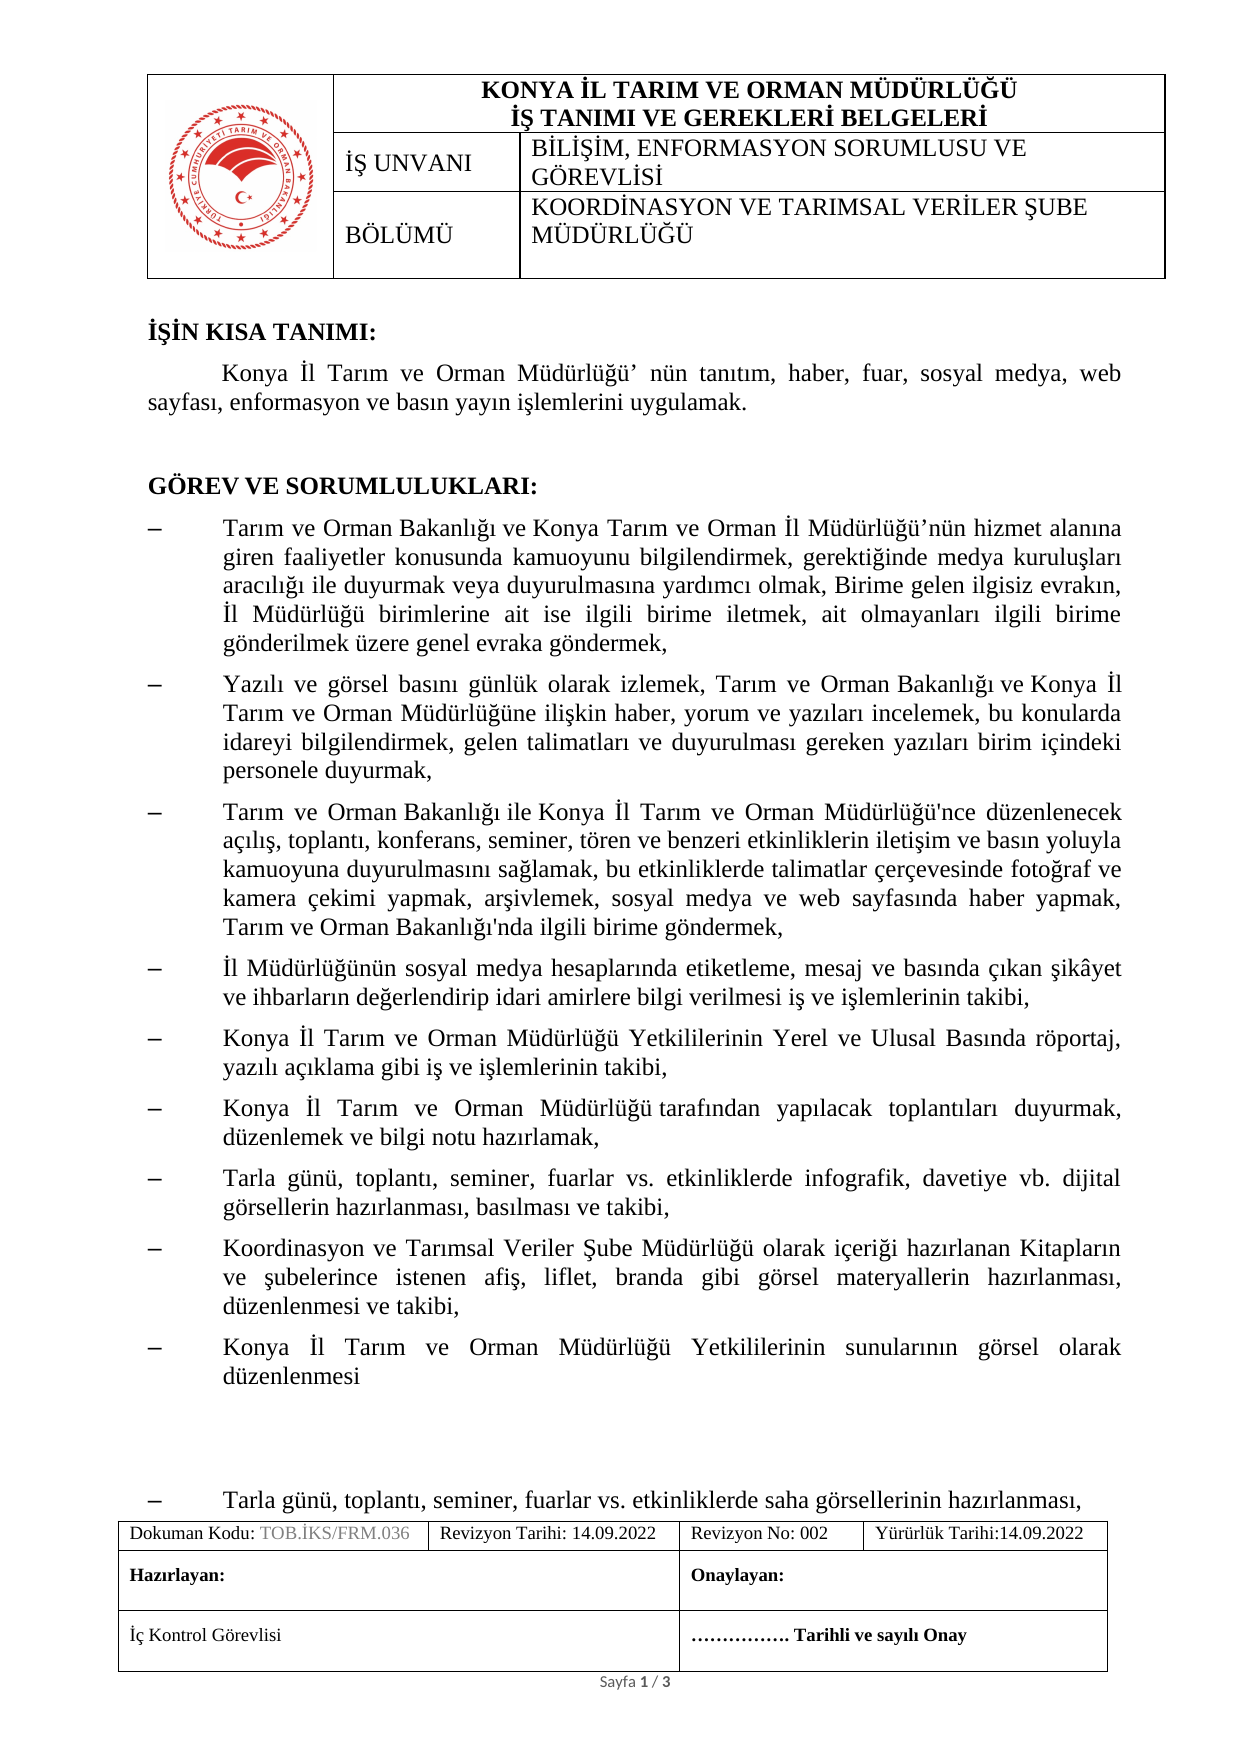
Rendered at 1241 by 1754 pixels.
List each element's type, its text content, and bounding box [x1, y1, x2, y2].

list Tarla günü, toplantı, seminer, fuarlar vs. etkinliklerde saha görsellerinin hazırlanması, [148, 1485, 1122, 1514]
text Konya İl Tarım ve Orman Müdürlüğü’ nün tanıtım, haber, fuar, sosyal medya, web sayfası, enformasyon ve basın yayın işlemlerini uygulamak. [148, 358, 1122, 416]
list Tarım ve Orman Bakanlığı ile Konya İl Tarım ve Orman Müdürlüğü'nce düzenlenecek açılış, toplantı, konferans, seminer, tören ve benzeri etkinliklerin iletişim ve basın yoluyla kamuoyuna duyurulmasını sağlamak, bu etkinliklerde talimatlar çerçevesinde fotoğraf ve kamera çekimi yapmak, arşivlemek, sosyal medya ve web sayfasında haber yapmak, Tarım ve Orman Bakanlığı'nda ilgili birime göndermek, [148, 797, 1122, 941]
list Konya İl Tarım ve Orman Müdürlüğü Yetkililerinin sunularının görsel olarak düzenlenmesi [148, 1332, 1122, 1390]
list İl Müdürlüğünün sosyal medya hesaplarında etiketleme, mesaj ve basında çıkan şikâyet ve ihbarların değerlendirip idari amirlere bilgi verilmesi iş ve işlemlerinin takibi, [148, 953, 1122, 1011]
list Tarla günü, toplantı, seminer, fuarlar vs. etkinliklerde infografik, davetiye vb. dijital görsellerin hazırlanması, basılması ve takibi, [148, 1163, 1122, 1221]
list Konya İl Tarım ve Orman Müdürlüğü Yetkililerinin Yerel ve Ulusal Basında röportaj, yazılı açıklama gibi iş ve işlemlerinin takibi, [148, 1023, 1122, 1081]
list Tarım ve Orman Bakanlığı ve Konya Tarım ve Orman İl Müdürlüğü’nün hizmet alanına giren faaliyetler konusunda kamuoyunu bilgilendirmek, gerektiğinde medya kuruluşları aracılığı ile duyurmak veya duyurulmasına yardımcı olmak, Birime gelen ilgisiz evrakın, İl Müdürlüğü birimlerine ait ise ilgili birime iletmek, ait olmayanları ilgili birime gönderilmek üzere genel evraka göndermek, [148, 513, 1122, 657]
text İŞİN KISA TANIMI: [148, 317, 1122, 346]
list Koordinasyon ve Tarımsal Veriler Şube Müdürlüğü olarak içeriği hazırlanan Kitapların ve şubelerince istenen afiş, liflet, branda gibi görsel materyallerin hazırlanması, düzenlenmesi ve takibi, [148, 1233, 1122, 1320]
list Yazılı ve görsel basını günlük olarak izlemek, Tarım ve Orman Bakanlığı ve Konya İl Tarım ve Orman Müdürlüğüne ilişkin haber, yorum ve yazıları incelemek, bu konularda idareyi bilgilendirmek, gelen talimatları ve duyurulması gereken yazıları birim içindeki personele duyurmak, [148, 669, 1122, 784]
text GÖREV VE SORUMLULUKLARI: [148, 471, 1122, 500]
picture [164, 100, 317, 252]
list Konya İl Tarım ve Orman Müdürlüğü tarafından yapılacak toplantıları duyurmak, düzenlemek ve bilgi notu hazırlamak, [148, 1093, 1122, 1151]
